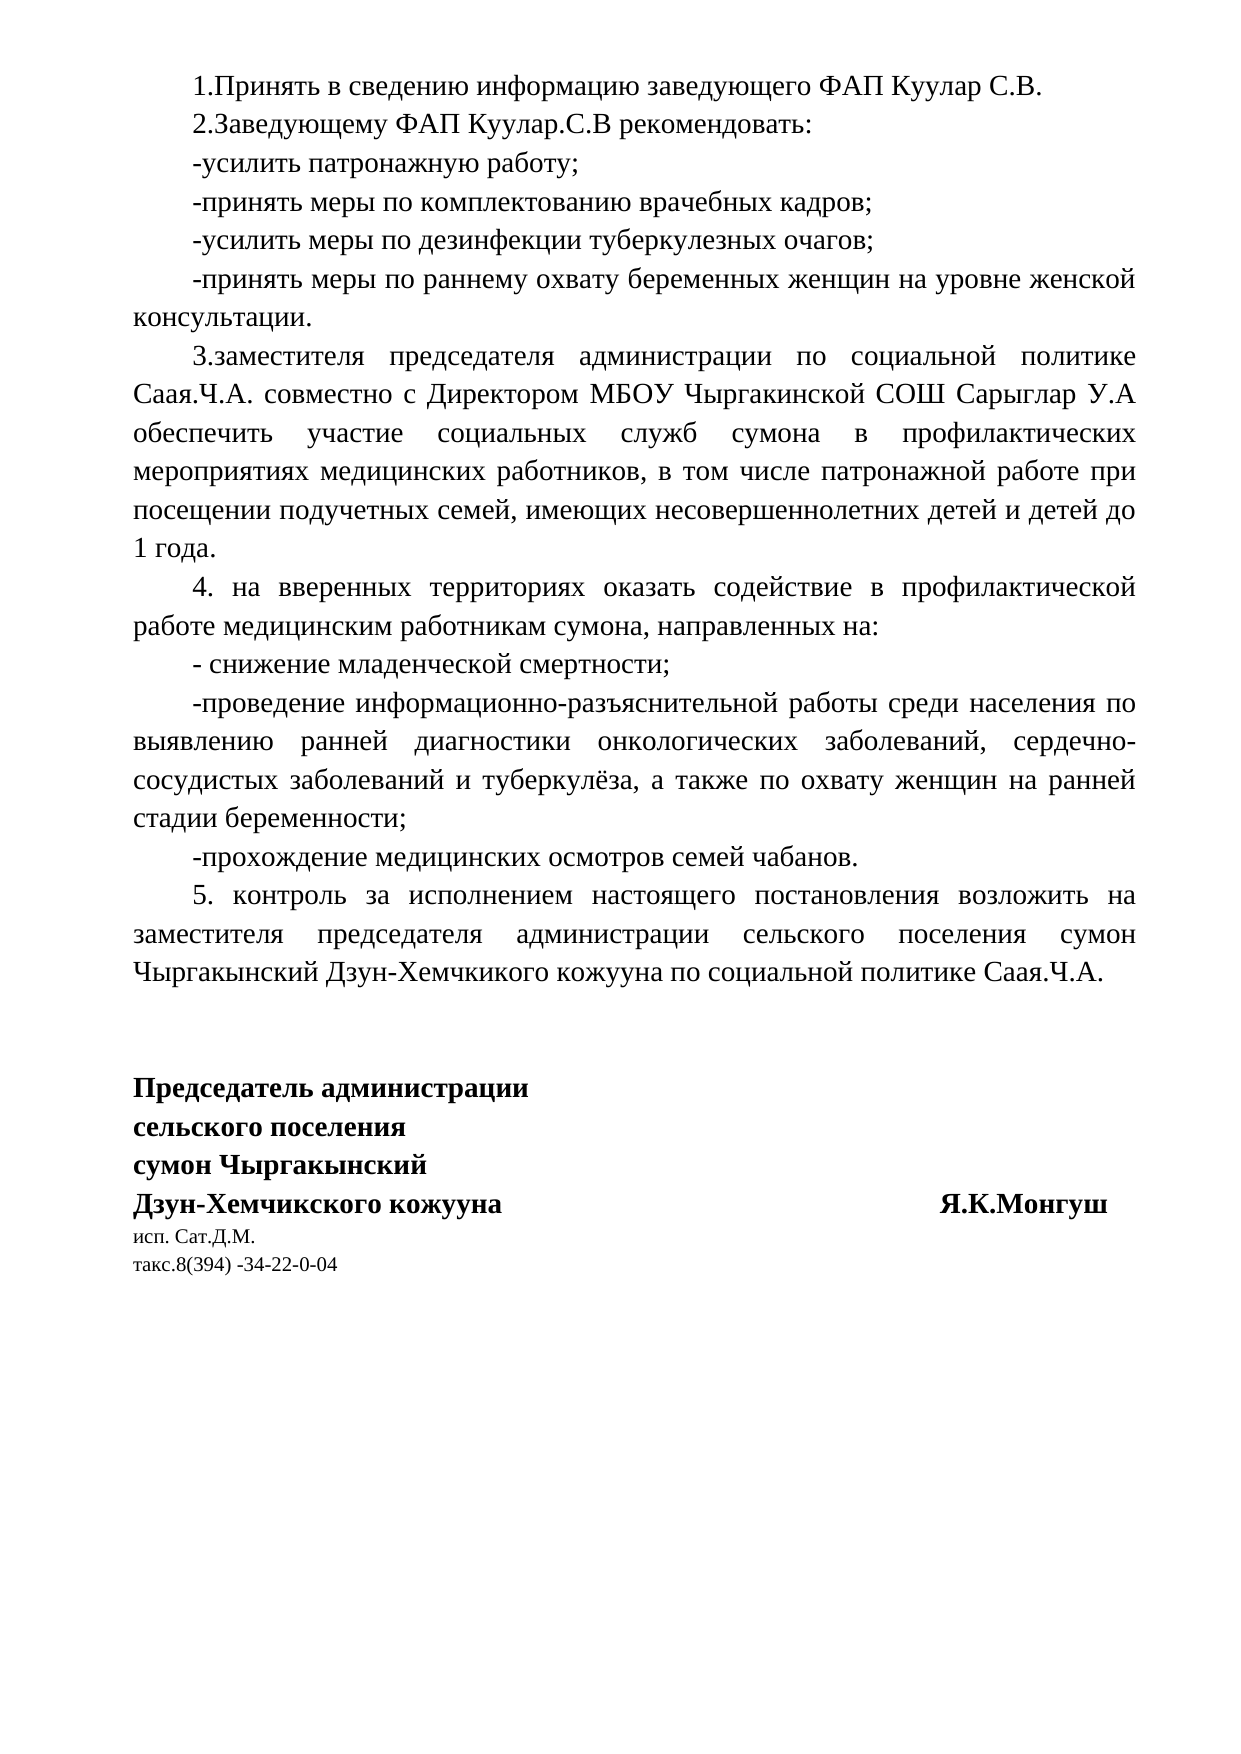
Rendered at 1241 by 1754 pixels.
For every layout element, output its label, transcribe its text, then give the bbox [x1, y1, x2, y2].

text 2.Заведующему ФАП Куулар.С.В рекомендовать: [133, 107, 1137, 140]
text Дзун-Хемчикского кожууна Я.К.Монгуш [133, 1186, 1137, 1219]
text -прохождение медицинских осмотров семей чабанов. [133, 839, 1137, 872]
text 5. контроль за исполнением настоящего постановления возложить на заместителя председателя администрации сельского поселения сумон Чыргакынский Дзун-Хемчкикого кожууна по социальной политике Саая.Ч.А. [133, 877, 1137, 988]
text 1.Принять в сведению информацию заведующего ФАП Куулар С.В. [133, 68, 1137, 102]
text -принять меры по раннему охвату беременных женщин на уровне женской консультации. [133, 261, 1137, 333]
text исп. Сат.Д.М. [133, 1224, 1137, 1248]
text - снижение младенческой смертности; [133, 646, 1137, 680]
text -усилить патронажную работу; [133, 145, 1137, 179]
text 3.заместителя председателя администрации по социальной политике Саая.Ч.А. совместно с Директором МБОУ Чыргакинской СОШ Сарыглар У.А обеспечить участие социальных служб сумона в профилактических мероприятиях медицинских работников, в том числе патронажной работе при посещении подучетных семей, имеющих несовершеннолетних детей и детей до 1 года. [133, 338, 1137, 564]
text такс.8(394) -34-22-0-04 [133, 1252, 1137, 1276]
text -усилить меры по дезинфекции туберкулезных очагов; [133, 222, 1137, 256]
text сельского поселения [133, 1109, 1137, 1142]
text сумон Чыргакынский [133, 1147, 1137, 1181]
text -принять меры по комплектованию врачебных кадров; [133, 184, 1137, 217]
text 4. на вверенных территориях оказать содействие в профилактической работе медицинским работникам сумона, направленных на: [133, 569, 1137, 641]
text Председатель администрации [133, 1070, 1137, 1104]
text -проведение информационно-разъяснительной работы среди населения по выявлению ранней диагностики онкологических заболеваний, сердечно-сосудистых заболеваний и туберкулёза, а также по охвату женщин на ранней стадии беременности; [133, 685, 1137, 834]
